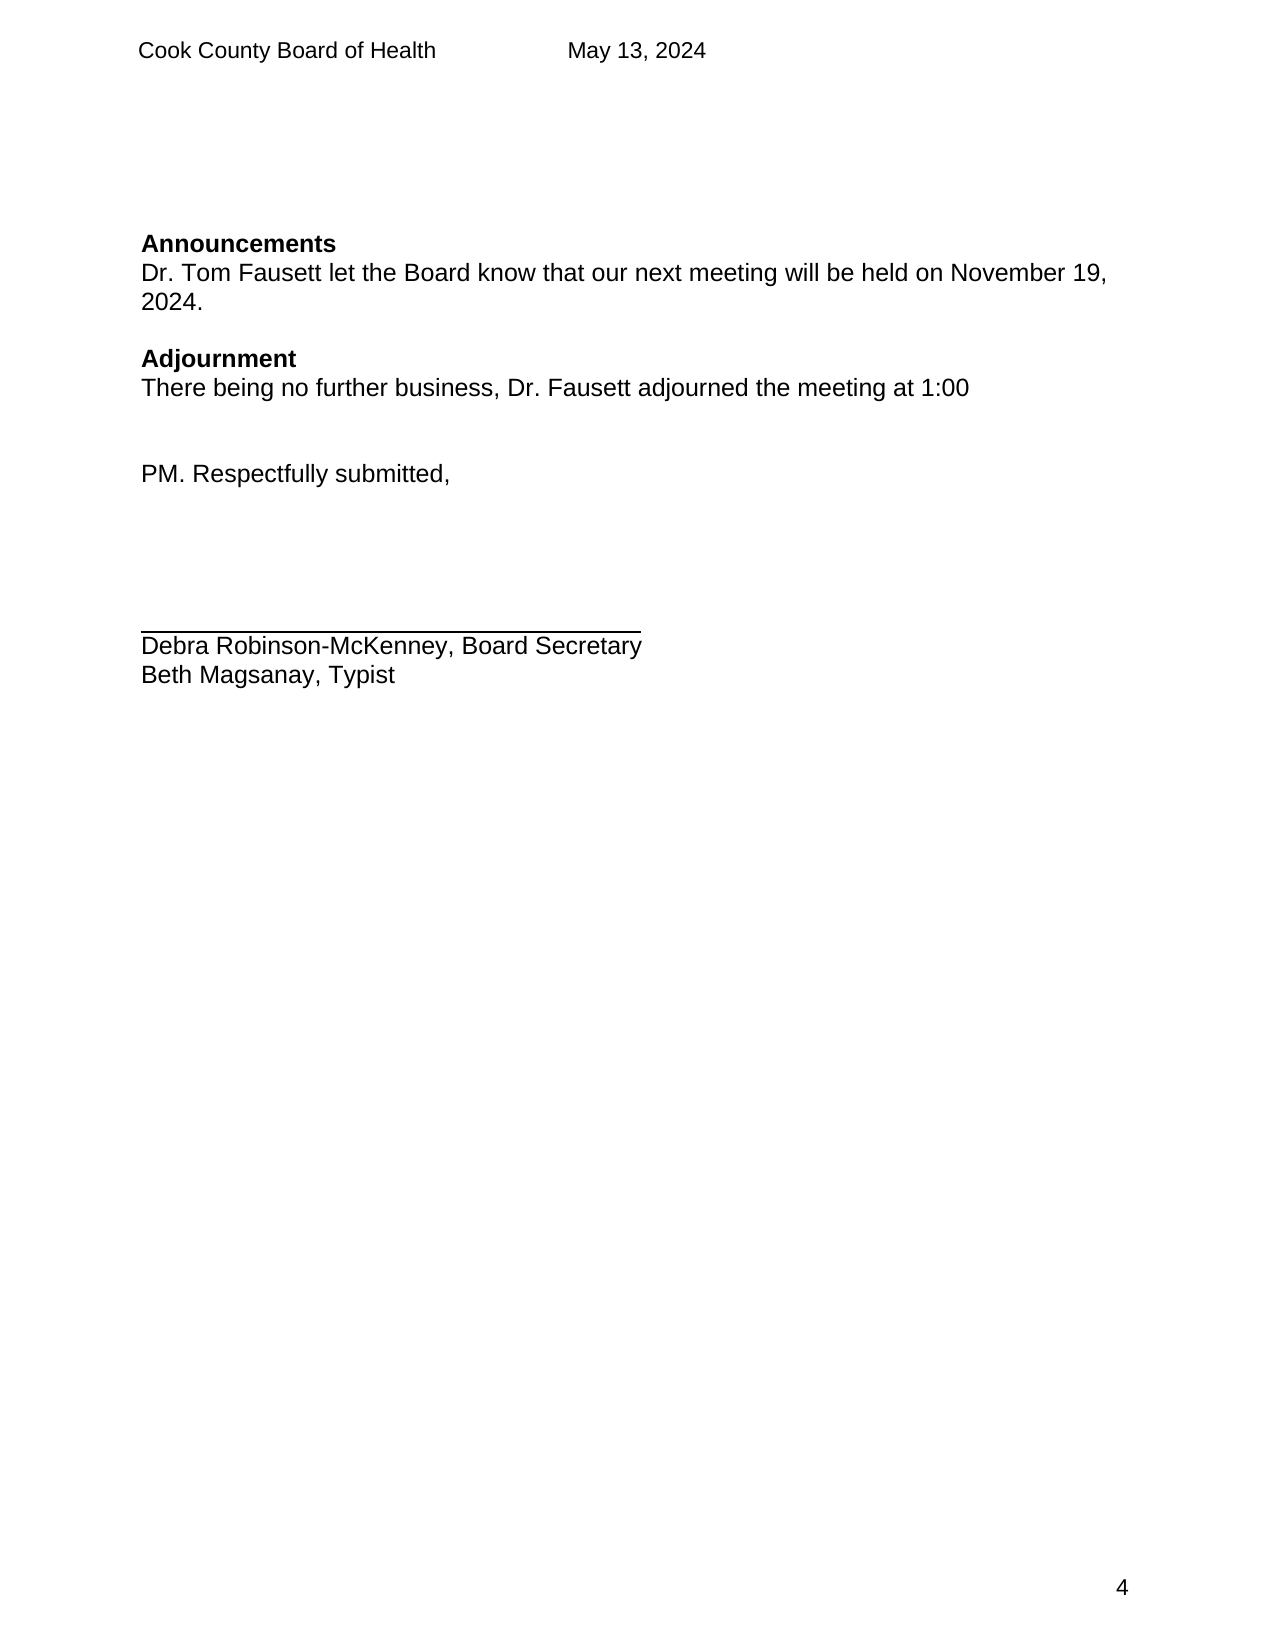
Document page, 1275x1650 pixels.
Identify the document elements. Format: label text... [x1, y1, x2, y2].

subtitle Announcements [141, 229, 1175, 258]
subtitle Adjournment [141, 344, 1175, 373]
text Cook County Board of Health May 13, 2024 [138, 37, 1175, 64]
text There being no further business, Dr. Fausett adjourned the meeting at 1:00 PM. Respectfully submitted, [141, 373, 1017, 488]
text Dr. Tom Fausett let the Board know that our next meeting will be held on November 19, 2024. [141, 258, 1175, 316]
text Debra Robinson-McKenney, Board Secretary [141, 627, 1175, 660]
text Beth Magsanay, Typist [141, 660, 1175, 688]
